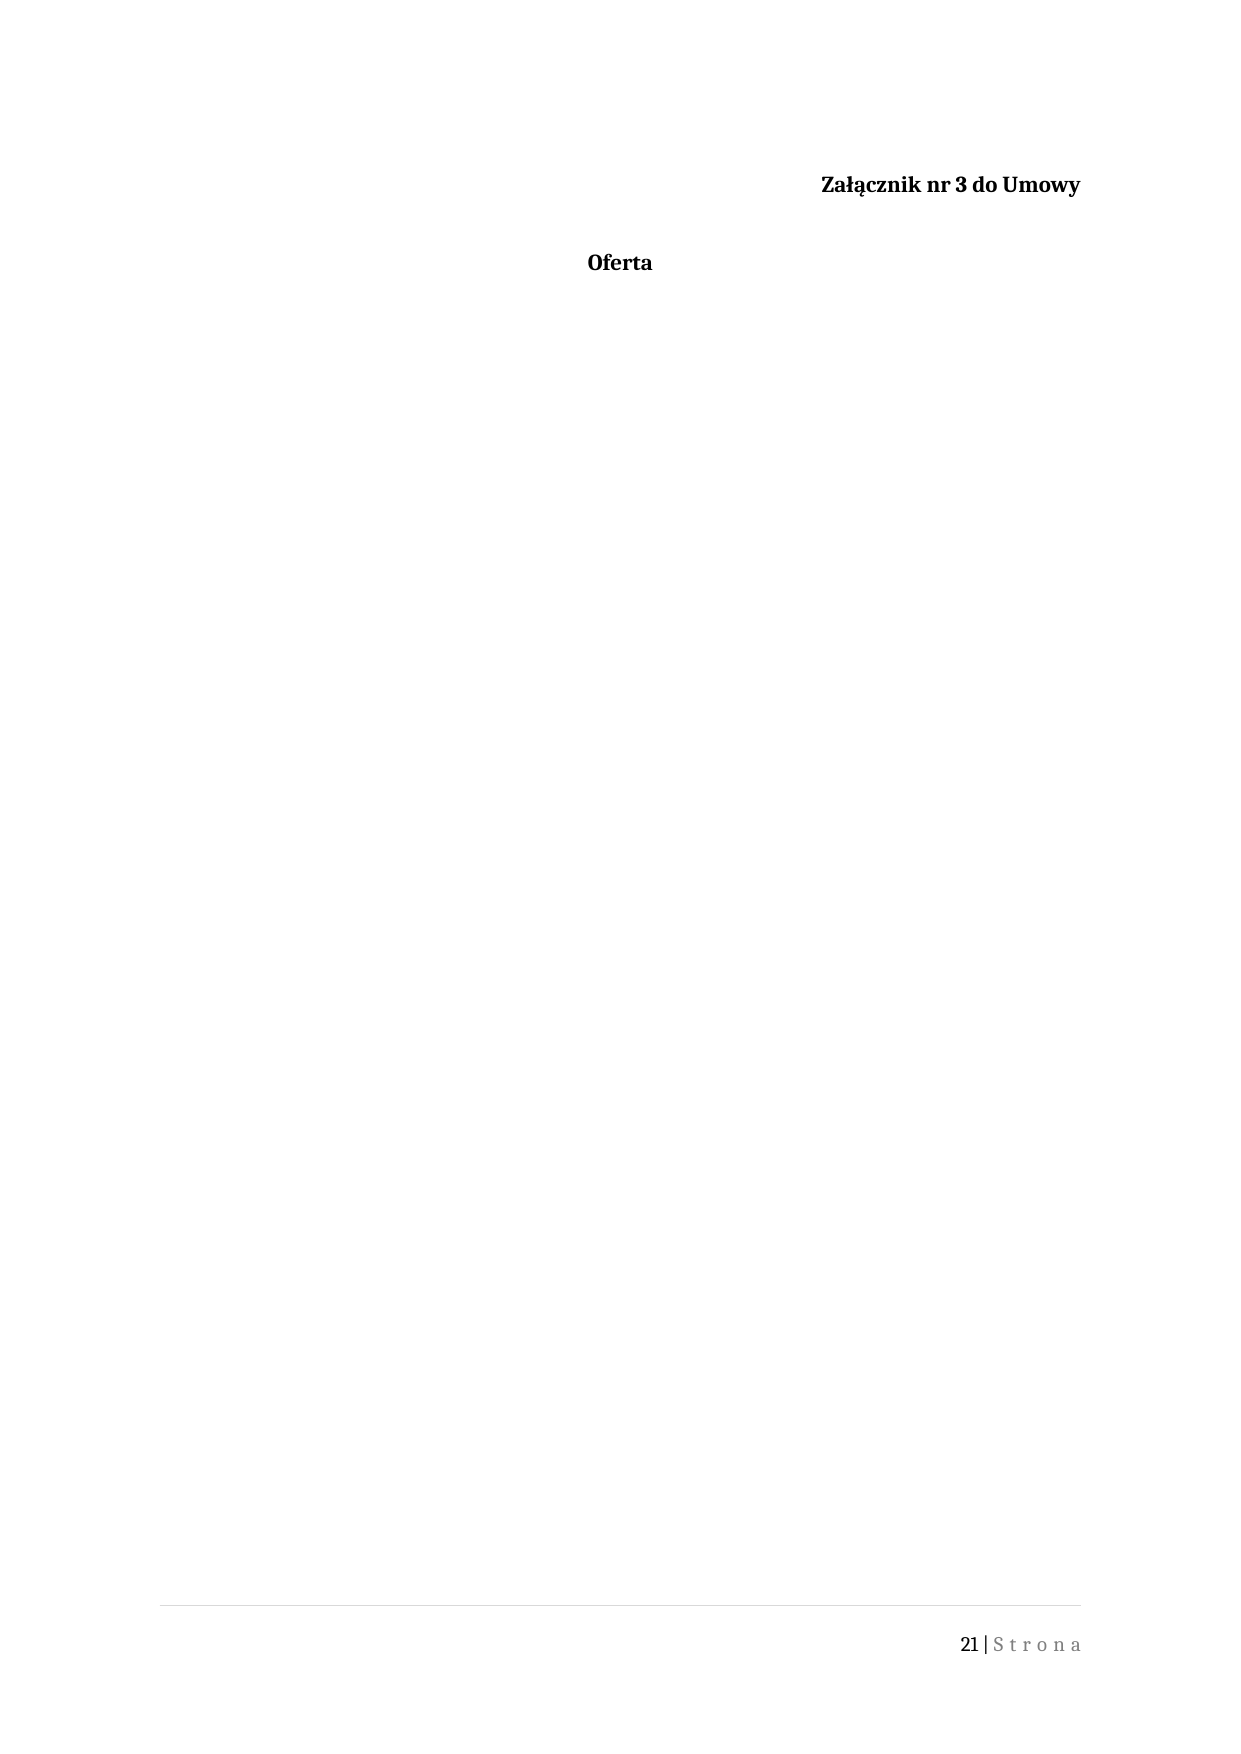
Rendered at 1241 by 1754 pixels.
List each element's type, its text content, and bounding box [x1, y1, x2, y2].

text Załącznik nr 3 do Umowy [159, 172, 1081, 198]
text Oferta [159, 250, 1081, 276]
